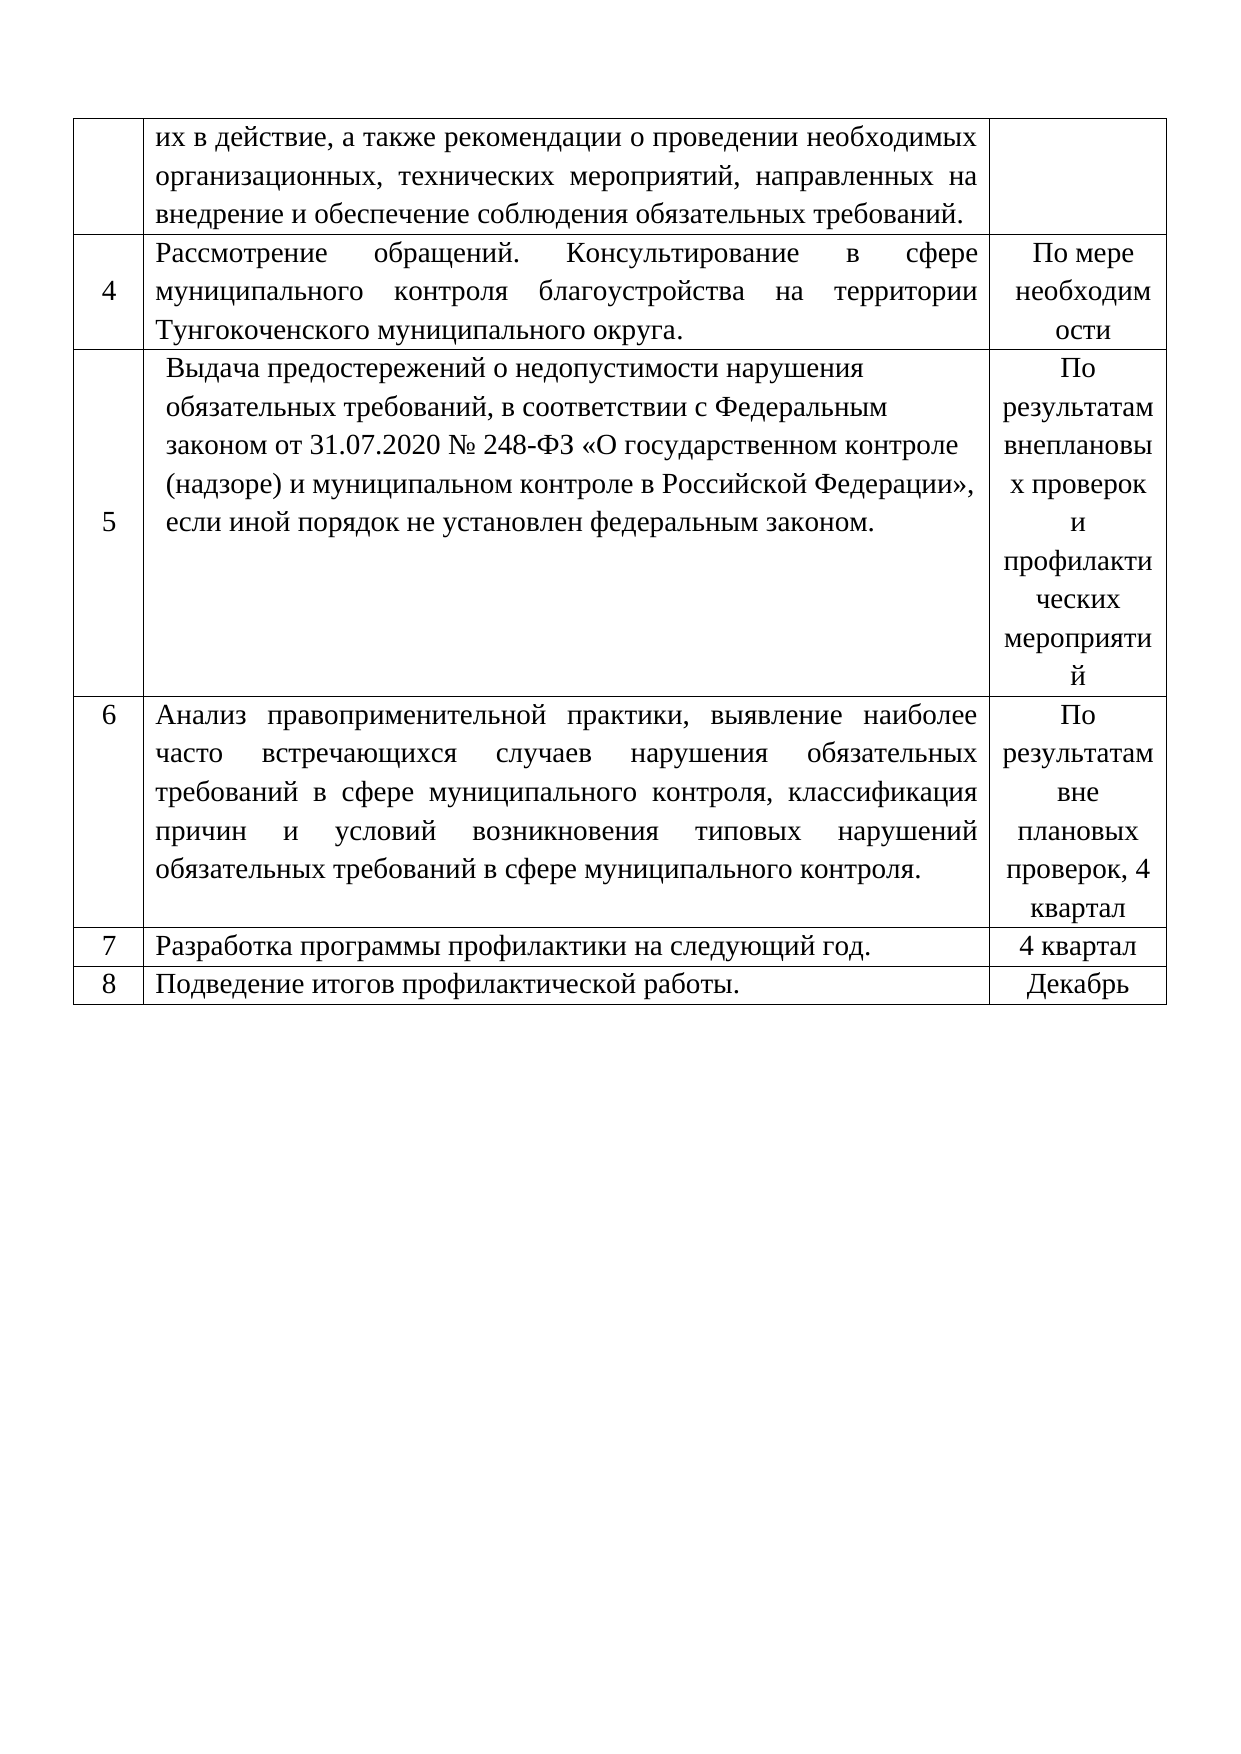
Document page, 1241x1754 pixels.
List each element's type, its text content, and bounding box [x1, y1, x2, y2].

table_cell 4 квартал [990, 928, 1166, 966]
table_cell Разработка программы профилактики на следующий год. [144, 928, 989, 966]
table_cell По результатам внеплановых проверок, 4 квартал [990, 697, 1166, 927]
table_cell Подведение итогов профилактической работы. [144, 967, 989, 1004]
table_cell 7 [74, 928, 143, 966]
table_cell Рассмотрение обращений. Консультирование в сфере муниципального контроля благоустройства на территории Тунгокоченского муниципального округа. [144, 235, 989, 349]
table_cell По результатам внеплановых проверок и профилактических мероприятий [990, 350, 1166, 696]
table_cell Анализ правоприменительной практики, выявление наиболее часто встречающихся случаев нарушения обязательных требований в сфере муниципального контроля, классификация причин и условий возникновения типовых нарушений обязательных требований в сфере муниципального контроля. [144, 697, 989, 927]
table_cell 5 [74, 350, 143, 696]
table_cell Декабрь [990, 967, 1166, 1004]
table_cell 6 [74, 697, 143, 927]
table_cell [144, 119, 989, 234]
table_cell 3 [74, 119, 143, 234]
table_cell По мере необходимости [990, 235, 1166, 349]
table_cell 8 [74, 967, 143, 1004]
table_cell Выдача предостережений о недопустимости нарушения обязательных требований, в соответствии с Федеральным законом от 31.07.2020 № 248-ФЗ «О государственном контроле (надзоре) и муниципальном контроле в Российской Федерации», если иной порядок не установлен федеральным законом. [144, 350, 989, 696]
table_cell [990, 119, 1166, 234]
table_cell 4 [74, 235, 143, 349]
